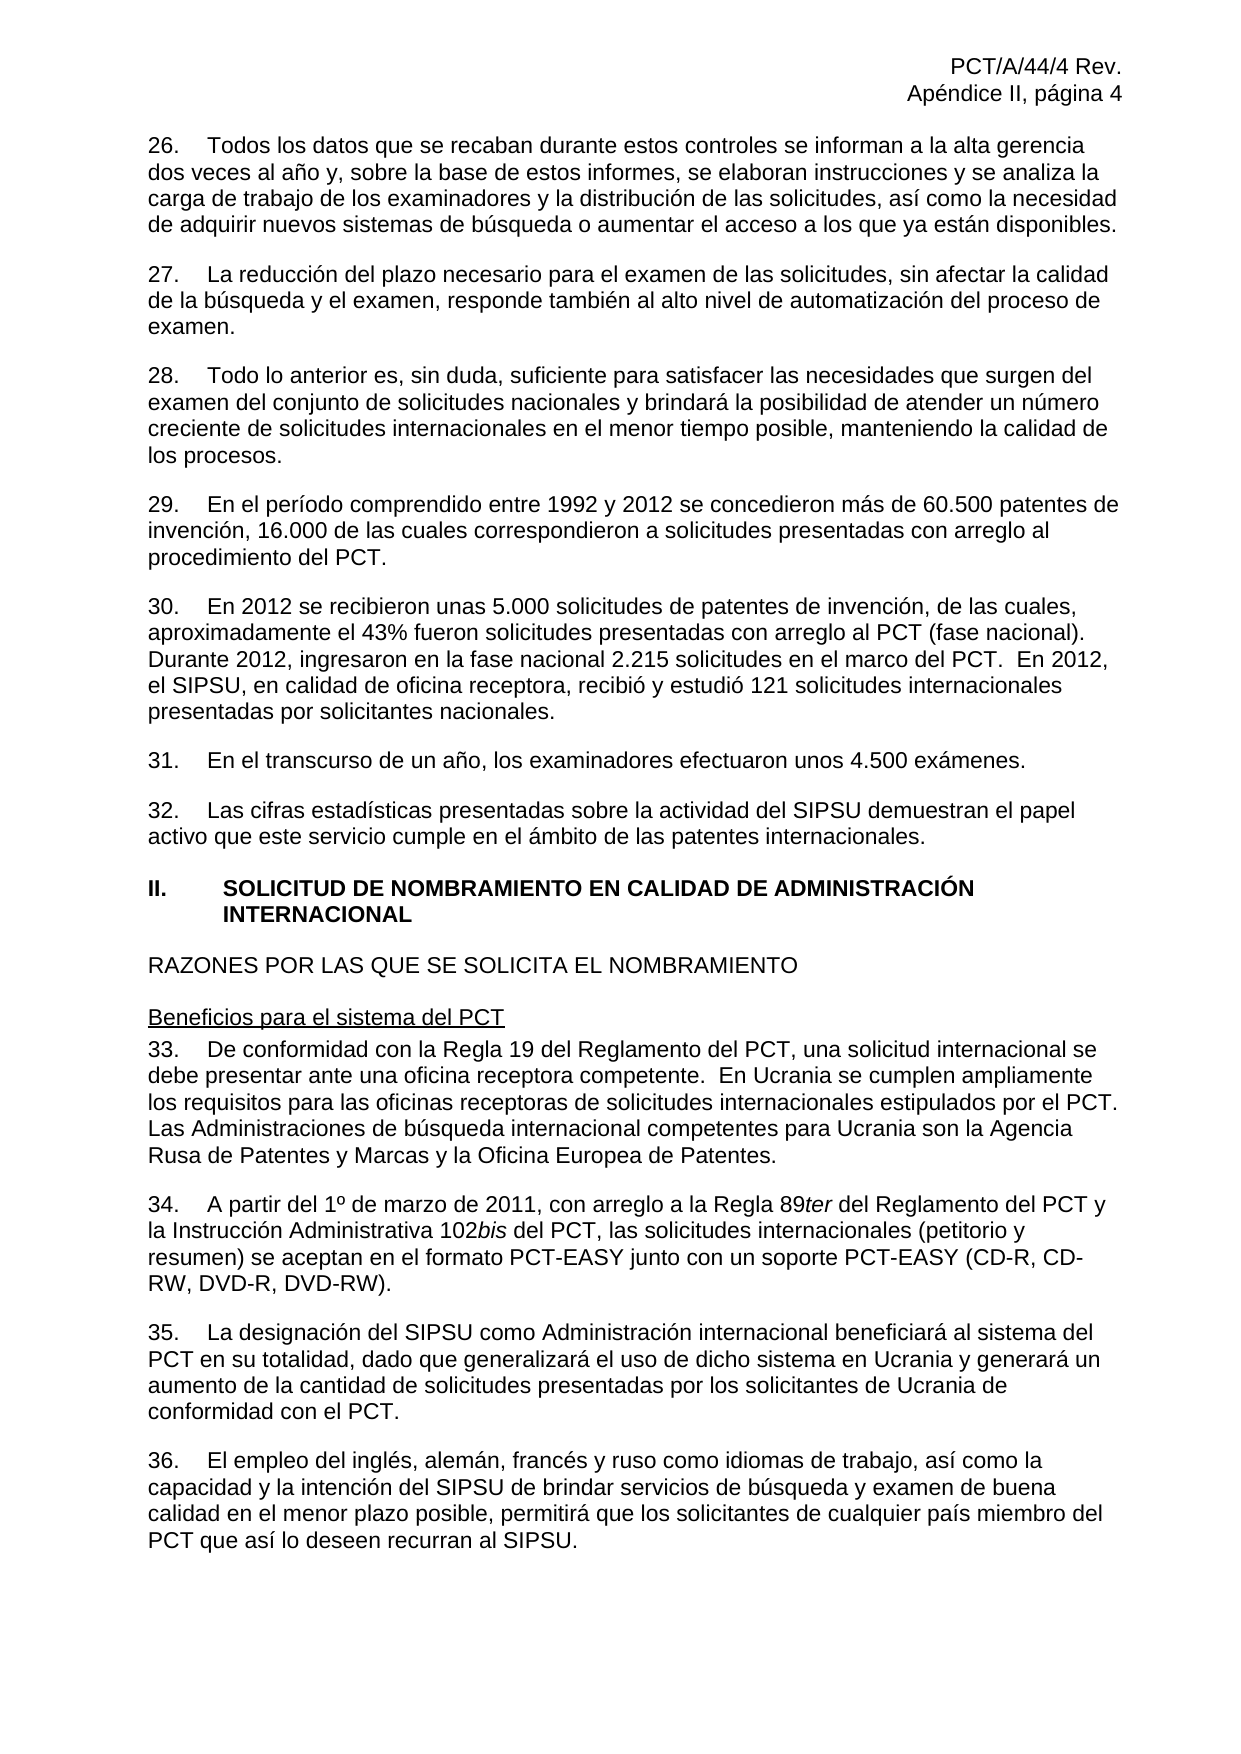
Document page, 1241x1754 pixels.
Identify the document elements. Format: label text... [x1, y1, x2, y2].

list Las cifras estadísticas presentadas sobre la actividad del SIPSU demuestran el papel activo que este servicio cumple en el ámbito de las patentes internacionales. [148, 797, 1122, 849]
list En el período comprendido entre 1992 y 2012 se concedieron más de 60.500 patentes de invención, 16.000 de las cuales correspondieron a solicitudes presentadas con arreglo al procedimiento del PCT. [148, 491, 1122, 570]
list Todo lo anterior es, sin duda, suficiente para satisfacer las necesidades que surgen del examen del conjunto de solicitudes nacionales y brindará la posibilidad de atender un número creciente de solicitudes internacionales en el menor tiempo posible, manteniendo la calidad de los procesos. [148, 362, 1122, 468]
list En el transcurso de un año, los examinadores efectuaron unos 4.500 exámenes. [148, 747, 1122, 774]
list De conformidad con la Regla 19 del Reglamento del PCT, una solicitud internacional se debe presentar ante una oficina receptora competente. En Ucrania se cumplen ampliamente los requisitos para las oficinas receptoras de solicitudes internacionales estipulados por el PCT. Las Administraciones de búsqueda internacional competentes para Ucrania son la Agencia Rusa de Patentes y Marcas y la Oficina Europea de Patentes. [148, 1036, 1122, 1168]
list En 2012 se recibieron unas 5.000 solicitudes de patentes de invención, de las cuales, aproximadamente el 43% fueron solicitudes presentadas con arreglo al PCT (fase nacional). Durante 2012, ingresaron en la fase nacional 2.215 solicitudes en el marco del PCT. En 2012, el SIPSU, en calidad de oficina receptora, recibió y estudió 121 solicitudes internacionales presentadas por solicitantes nacionales. [148, 593, 1122, 724]
list A partir del 1º de marzo de 2011, con arreglo a la Regla 89ter del Reglamento del PCT y la Instrucción Administrativa 102bis del PCT, las solicitudes internacionales (petitorio y resumen) se aceptan en el formato PCT-EASY junto con un soporte PCT-EASY (CD-R, CD-RW, DVD-R, DVD-RW). [148, 1191, 1122, 1296]
subtitle Beneficios para el sistema del PCT [148, 1003, 1122, 1030]
subtitle Razones por las que se solicita el nombramiento [148, 952, 1122, 978]
list La designación del SIPSU como Administración internacional beneficiará al sistema del PCT en su totalidad, dado que generalizará el uso de dicho sistema en Ucrania y generará un aumento de la cantidad de solicitudes presentadas por los solicitantes de Ucrania de conformidad con el PCT. [148, 1319, 1122, 1424]
list Todos los datos que se recaban durante estos controles se informan a la alta gerencia dos veces al año y, sobre la base de estos informes, se elaboran instrucciones y se analiza la carga de trabajo de los examinadores y la distribución de las solicitudes, así como la necesidad de adquirir nuevos sistemas de búsqueda o aumentar el acceso a los que ya están disponibles. [148, 132, 1122, 238]
list El empleo del inglés, alemán, francés y ruso como idiomas de trabajo, así como la capacidad y la intención del SIPSU de brindar servicios de búsqueda y examen de buena calidad en el menor plazo posible, permitirá que los solicitantes de cualquier país miembro del PCT que así lo deseen recurran al SIPSU. [148, 1447, 1122, 1553]
subtitle SOLICITUD DE nombramiento EN CALIDAD DE ADMINISTRACIÓN INTERNACIONAL [148, 874, 1122, 927]
list La reducción del plazo necesario para el examen de las solicitudes, sin afectar la calidad de la búsqueda y el examen, responde también al alto nivel de automatización del proceso de examen. [148, 261, 1122, 339]
